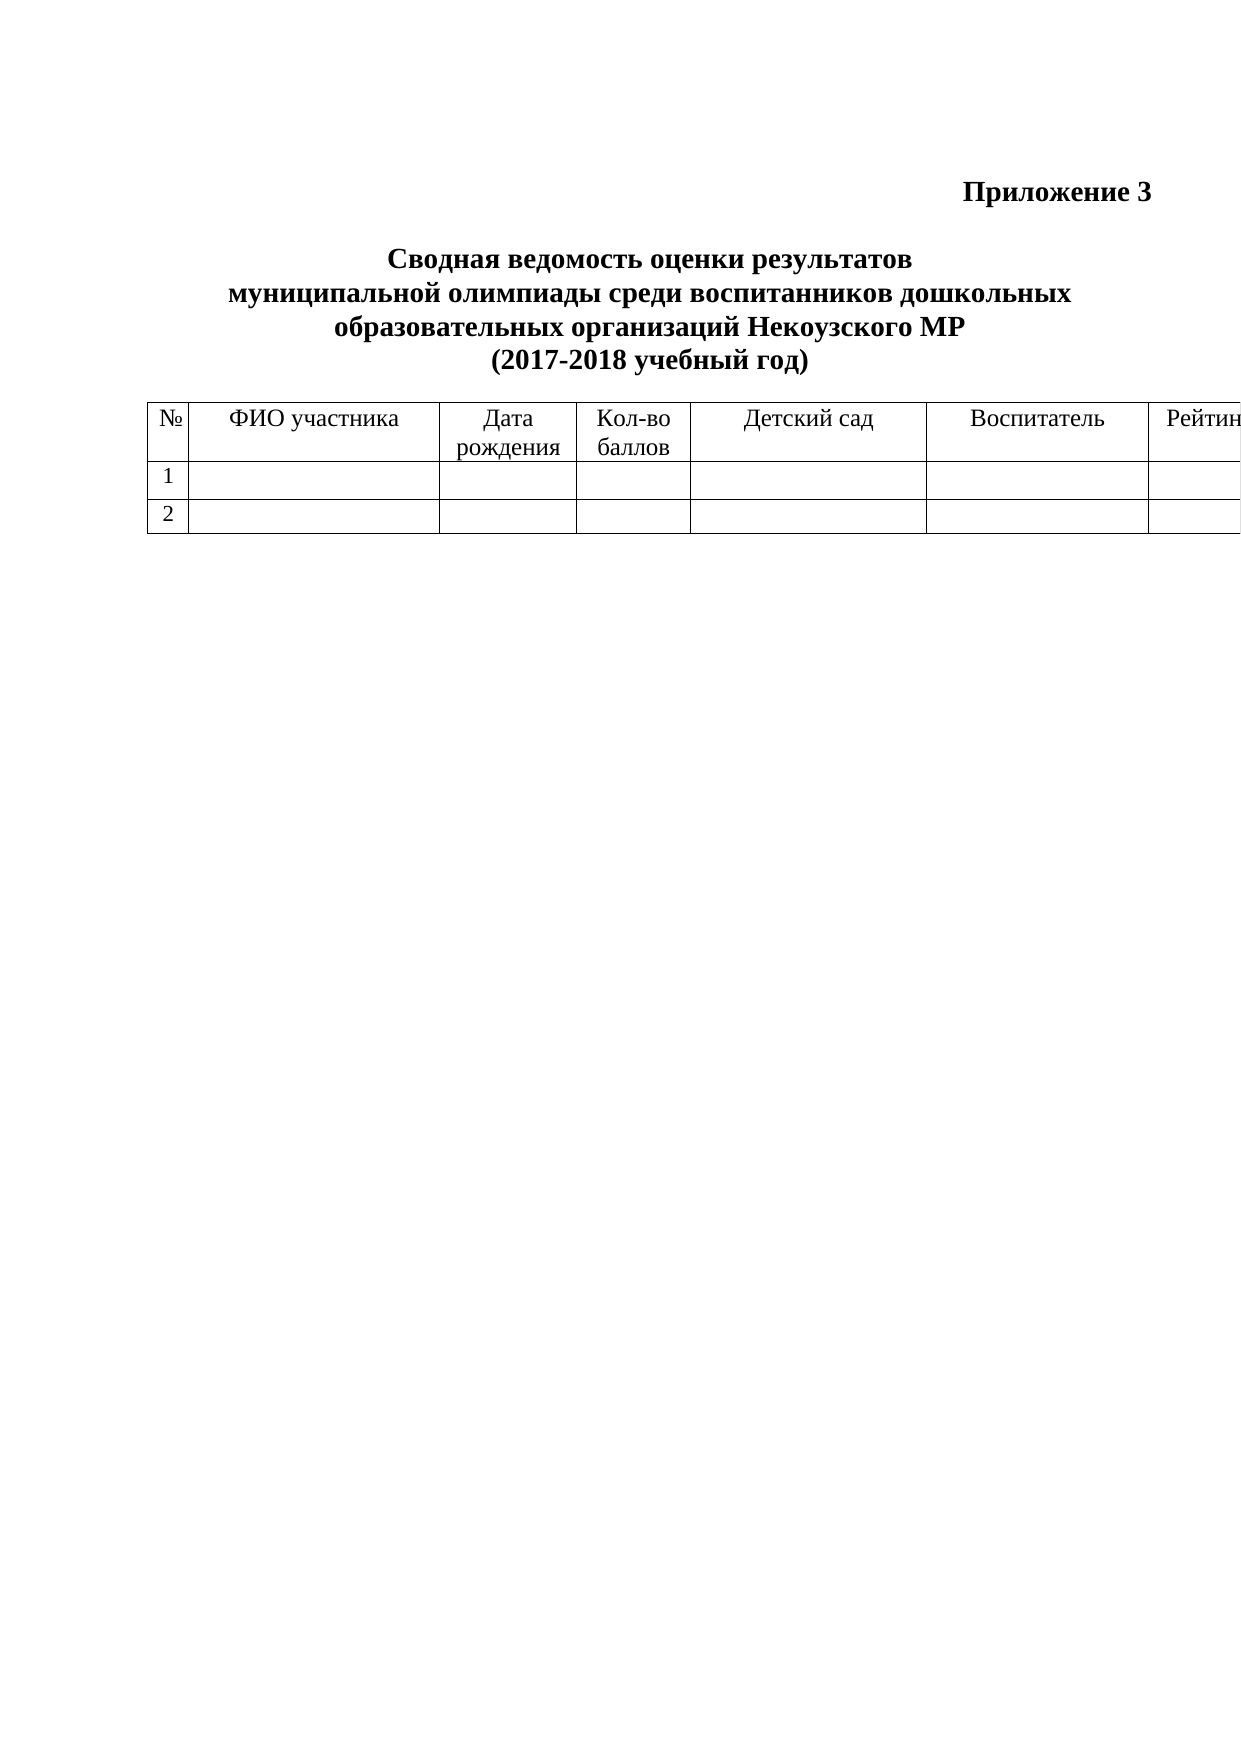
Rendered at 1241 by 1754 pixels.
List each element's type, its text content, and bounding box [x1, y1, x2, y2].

table_cell [577, 500, 690, 533]
table_cell [440, 500, 576, 533]
table_header Кол-во баллов [577, 403, 690, 461]
table_header Воспитатель [927, 403, 1148, 461]
text Приложение 3 [148, 174, 1152, 208]
table_cell [927, 462, 1148, 499]
text Сводная ведомость оценки результатов [148, 242, 1152, 275]
table_cell 2 [148, 500, 188, 533]
table_header ФИО участника [189, 403, 439, 461]
table_cell [927, 500, 1148, 533]
text (2017-2018 учебный год) [148, 342, 1152, 376]
table_cell [691, 500, 926, 533]
text муниципальной олимпиады среди воспитанников дошкольных образовательных организаций Некоузского МР [148, 275, 1152, 342]
table_cell [1149, 500, 1240, 533]
table_cell [189, 500, 439, 533]
table_header Детский сад [691, 403, 926, 461]
table_cell [577, 462, 690, 499]
table_header № [148, 403, 188, 461]
table_cell [440, 462, 576, 499]
table_header Рейтинг [1149, 403, 1240, 461]
table_cell 1 [148, 462, 188, 499]
table_cell [189, 462, 439, 499]
table_cell [691, 462, 926, 499]
table_header Дата рождения [440, 403, 576, 461]
table_cell [1149, 462, 1240, 499]
